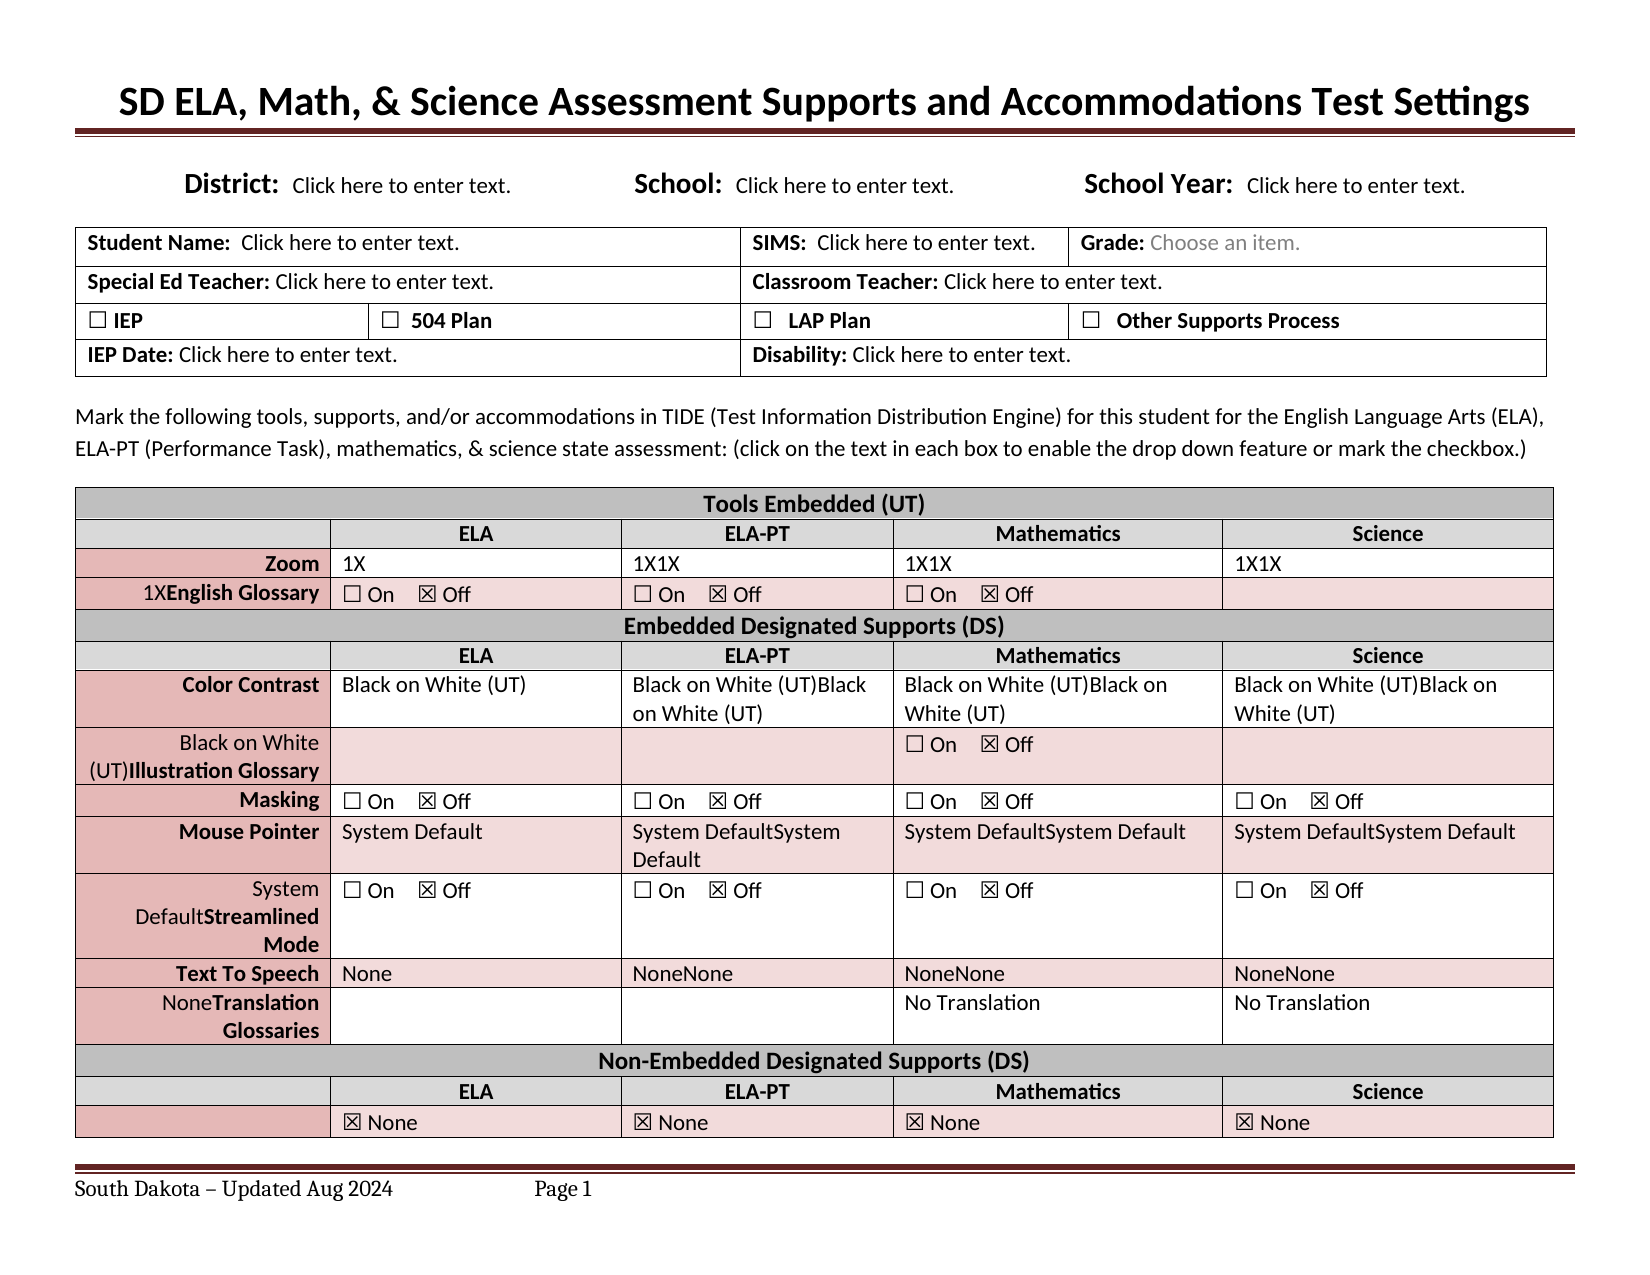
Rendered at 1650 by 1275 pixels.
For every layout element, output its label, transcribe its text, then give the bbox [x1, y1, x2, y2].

table_cell Science [1223, 520, 1553, 548]
table_cell On Off [331, 874, 621, 958]
table_cell On Off [894, 874, 1222, 958]
table_cell ELA-PT [622, 520, 893, 548]
table_cell [76, 1106, 330, 1137]
table_cell [1223, 728, 1553, 784]
table_cell Mathematics [894, 642, 1222, 669]
table_cell Masking [76, 785, 330, 816]
table_cell [331, 728, 621, 784]
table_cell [1223, 1106, 1553, 1137]
table_cell Science [1223, 642, 1553, 669]
table_cell On Off [622, 785, 893, 816]
table_cell On Off [1223, 874, 1553, 958]
table_cell Classroom Teacher: [741, 267, 1546, 303]
table_cell [1223, 578, 1553, 609]
table_cell On Off [622, 874, 893, 958]
table_cell Mouse Pointer [76, 817, 330, 873]
table_cell [76, 520, 330, 548]
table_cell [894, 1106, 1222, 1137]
table_cell [76, 1077, 330, 1105]
table_cell Translation Glossaries [76, 988, 330, 1044]
table_cell Embedded Designated Supports (DS) [76, 610, 1553, 641]
table_cell ELA [331, 642, 621, 669]
table_cell ELA-PT [622, 1077, 893, 1105]
table_cell On Off [1223, 785, 1553, 816]
table_cell [1223, 988, 1553, 1044]
table_cell ELA [331, 1077, 621, 1105]
table_cell Mathematics [894, 1077, 1222, 1105]
table_cell ELA-PT [622, 642, 893, 669]
table_cell On Off [622, 578, 893, 609]
table_cell English Glossary [76, 578, 330, 609]
table_cell On Off [894, 728, 1222, 784]
table_cell ELA [331, 520, 621, 548]
table_cell On Off [894, 578, 1222, 609]
table_cell Zoom [76, 549, 330, 577]
table_header Grade: [1069, 228, 1546, 266]
table_header SIMS: [741, 228, 1068, 266]
table_cell 504 Plan [369, 304, 740, 339]
table_cell [622, 728, 893, 784]
table_cell Mathematics [894, 520, 1222, 548]
table_cell On Off [331, 785, 621, 816]
table_cell Text To Speech [76, 959, 330, 987]
table_cell Color Contrast [76, 671, 330, 727]
table_cell On Off [331, 578, 621, 609]
table_cell On Off [894, 785, 1222, 816]
table_cell Illustration Glossary [76, 728, 330, 784]
table_cell IEP Date: [76, 340, 740, 376]
table_cell LAP Plan [741, 304, 1068, 339]
table_cell [331, 988, 621, 1044]
table_cell Special Ed Teacher: [76, 267, 740, 303]
table_cell [76, 642, 330, 669]
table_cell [331, 1106, 621, 1137]
table_header Student Name: [76, 228, 740, 266]
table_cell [622, 1106, 893, 1137]
table_cell Non-Embedded Designated Supports (DS) [76, 1045, 1553, 1076]
table_cell Disability: [741, 340, 1546, 376]
table_header Tools Embedded (UT) [76, 488, 1553, 518]
table_cell Science [1223, 1077, 1553, 1105]
table_cell [622, 988, 893, 1044]
text Mark the following tools, supports, and/or accommodations in TIDE (Test Information Distribution Engine) for this student for the English Language Arts (ELA), ELA-PT (Performance Task), mathematics, & science state assessment: (click on the text in each box to enable the drop down feature or mark the checkbox.) [75, 402, 1575, 462]
table_cell Other Supports Process [1069, 304, 1546, 339]
table_cell Streamlined Mode [76, 874, 330, 958]
text District: School: School Year: [75, 165, 1575, 201]
table_cell IEP [76, 304, 368, 339]
